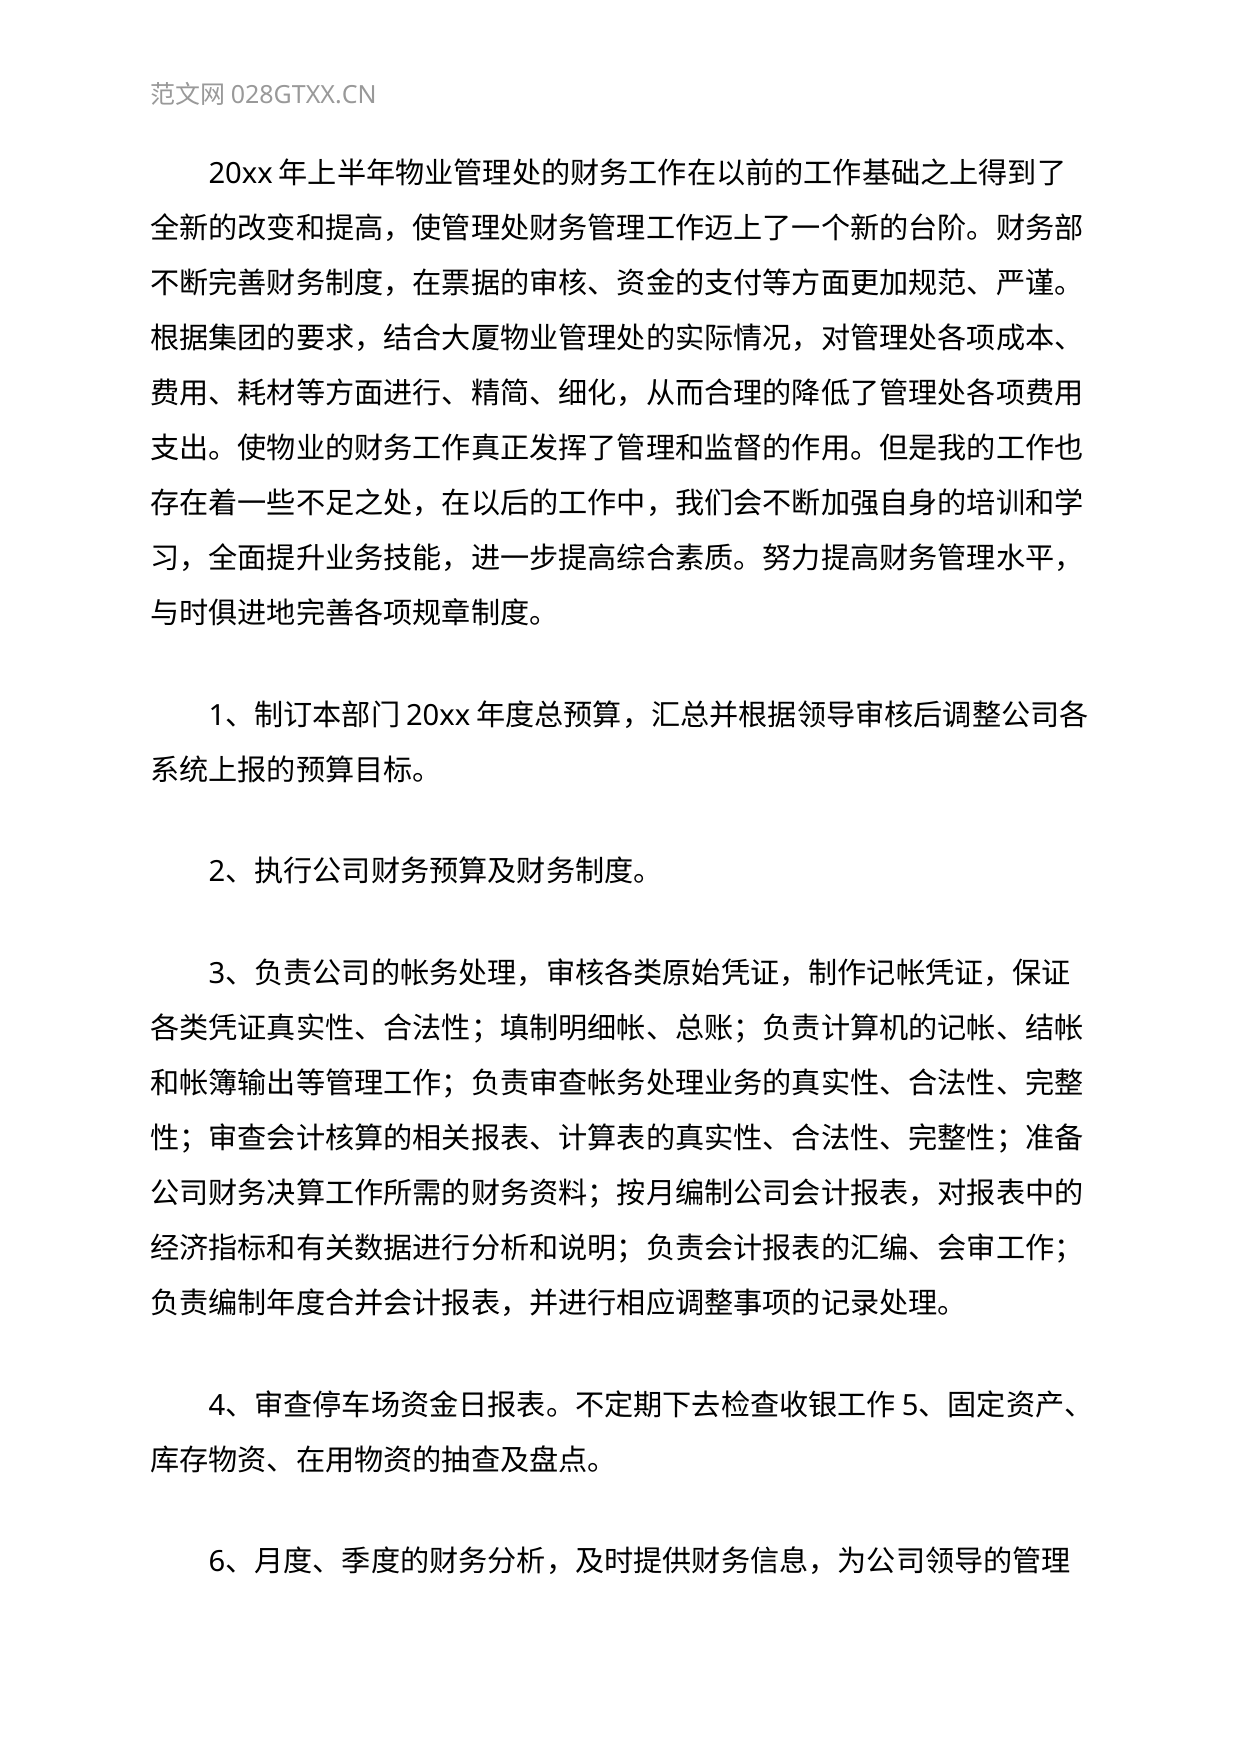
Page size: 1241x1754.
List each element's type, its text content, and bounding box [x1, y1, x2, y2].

text 2、执行公司财务预算及财务制度。 [150, 848, 1090, 890]
text 1、制订本部门20xx年度总预算，汇总并根据领导审核后调整公司各系统上报的预算目标。 [150, 691, 1090, 788]
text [150, 1538, 1090, 1580]
text 20xx年上半年物业管理处的财务工作在以前的工作基础之上得到了全新的改变和提高，使管理处财务管理工作迈上了一个新的台阶。财务部不断完善财务制度，在票据的审核、资金的支付等方面更加规范、严谨。根据集团的要求，结合大厦物业管理处的实际情况，对管理处各项成本、费用、耗材等方面进行、精简、细化，从而合理的降低了管理处各项费用支出。使物业的财务工作真正发挥了管理和监督的作用。但是我的工作也存在着一些不足之处，在以后的工作中，我们会不断加强自身的培训和学习，全面提升业务技能，进一步提高综合素质。努力提高财务管理水平，与时俱进地完善各项规章制度。 [150, 150, 1090, 632]
text 4、审查停车场资金日报表。不定期下去检查收银工作5、固定资产、库存物资、在用物资的抽查及盘点。 [150, 1381, 1090, 1478]
text 3、负责公司的帐务处理，审核各类原始凭证，制作记帐凭证，保证各类凭证真实性、合法性；填制明细帐、总账；负责计算机的记帐、结帐和帐簿输出等管理工作；负责审查帐务处理业务的真实性、合法性、完整性；审查会计核算的相关报表、计算表的真实性、合法性、完整性；准备公司财务决算工作所需的财务资料；按月编制公司会计报表，对报表中的经济指标和有关数据进行分析和说明；负责会计报表的汇编、会审工作；负责编制年度合并会计报表，并进行相应调整事项的记录处理。 [150, 950, 1090, 1322]
